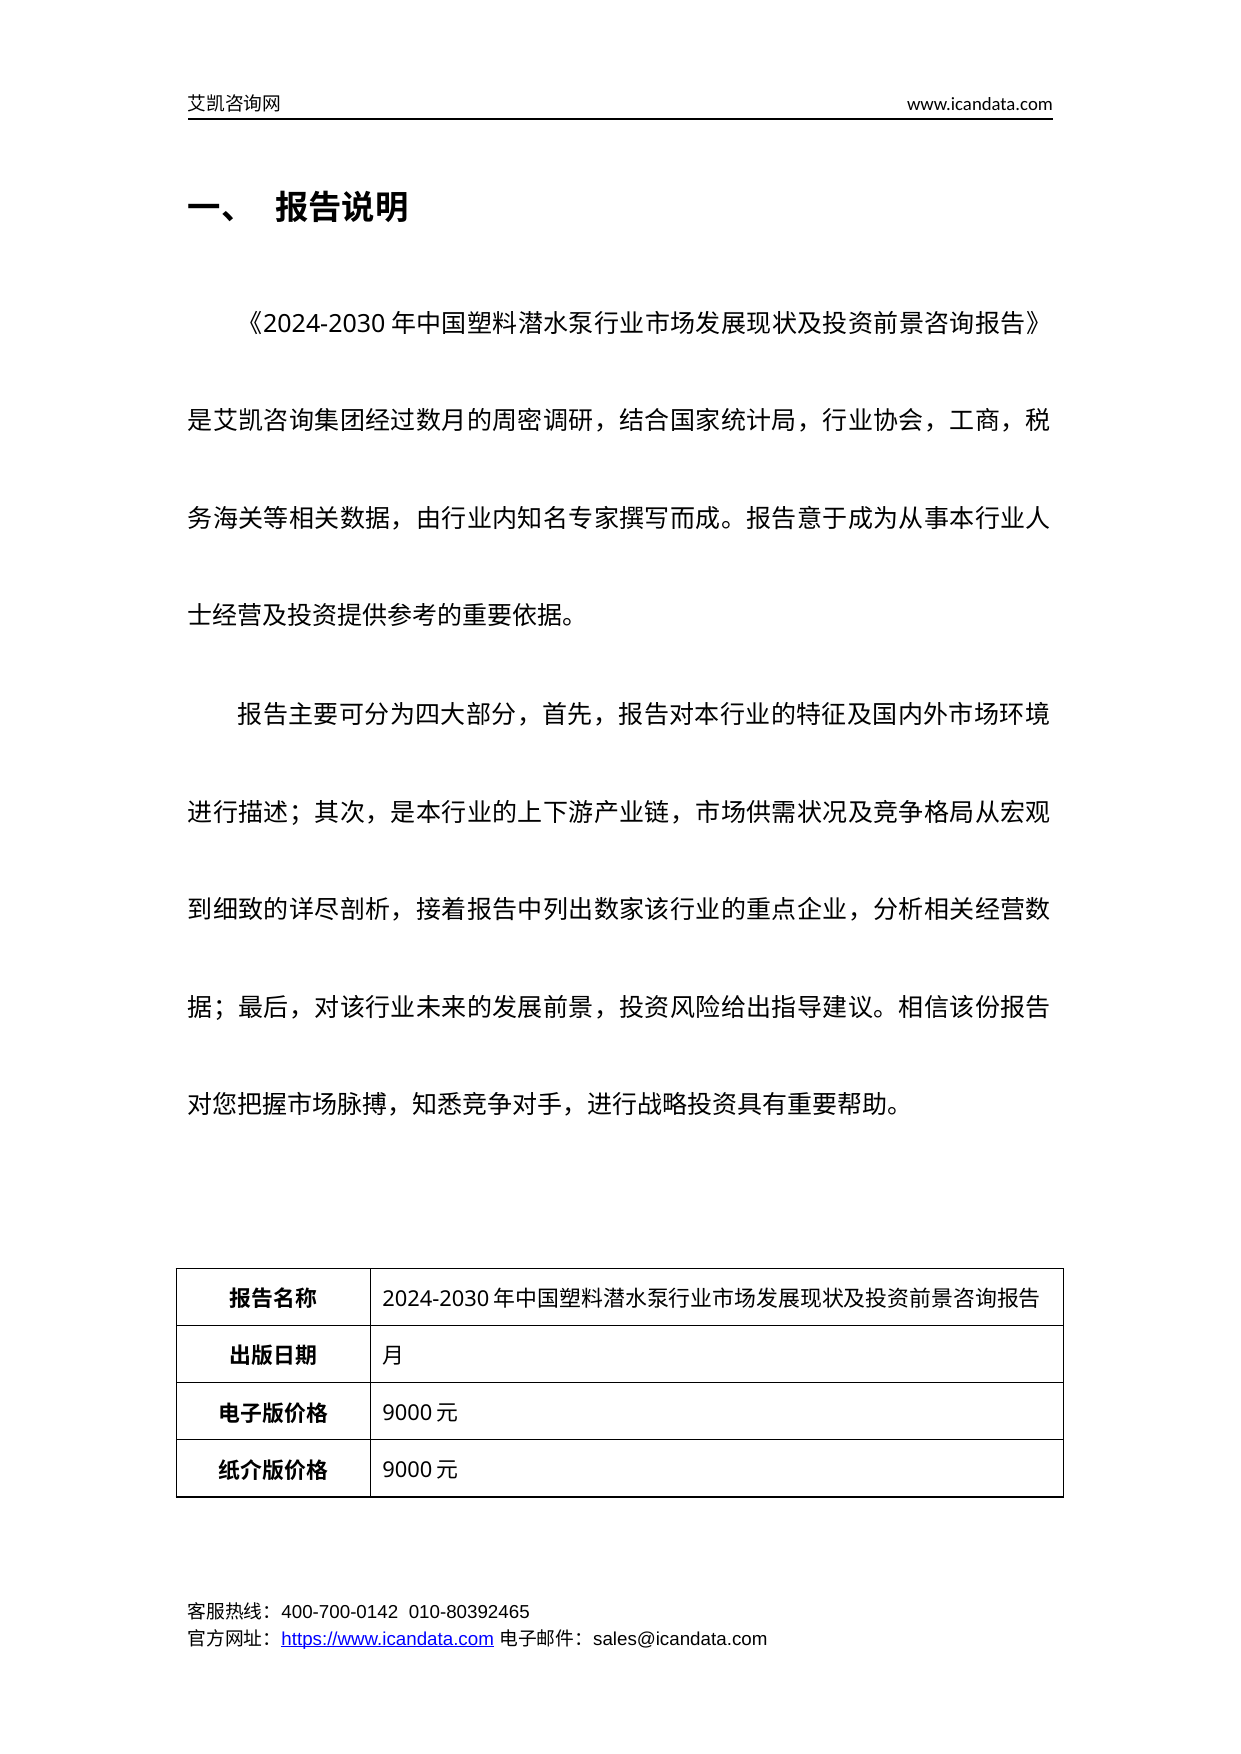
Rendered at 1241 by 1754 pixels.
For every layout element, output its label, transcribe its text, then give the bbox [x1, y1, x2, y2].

table_cell 出版日期 [177, 1326, 370, 1382]
table_cell 9000元 [371, 1440, 1063, 1496]
text 《2024-2030年中国塑料潜水泵行业市场发展现状及投资前景咨询报告》是艾凯咨询集团经过数月的周密调研，结合国家统计局，行业协会，工商，税务海关等相关数据，由行业内知名专家撰写而成。报告意于成为从事本行业人士经营及投资提供参考的重要依据。 [187, 289, 1053, 646]
table_cell 月 [371, 1326, 1063, 1382]
table_cell 纸介版价格 [177, 1440, 370, 1496]
subtitle 报告说明 [187, 172, 1053, 237]
table_header 报告名称 [177, 1269, 370, 1325]
table_cell 电子版价格 [177, 1383, 370, 1439]
text 报告主要可分为四大部分，首先，报告对本行业的特征及国内外市场环境进行描述；其次，是本行业的上下游产业链，市场供需状况及竞争格局从宏观到细致的详尽剖析，接着报告中列出数家该行业的重点企业，分析相关经营数据；最后，对该行业未来的发展前景，投资风险给出指导建议。相信该份报告对您把握市场脉搏，知悉竞争对手，进行战略投资具有重要帮助。 [187, 681, 1053, 1136]
table_cell 9000元 [371, 1383, 1063, 1439]
table_header 2024-2030年中国塑料潜水泵行业市场发展现状及投资前景咨询报告 [371, 1269, 1063, 1325]
